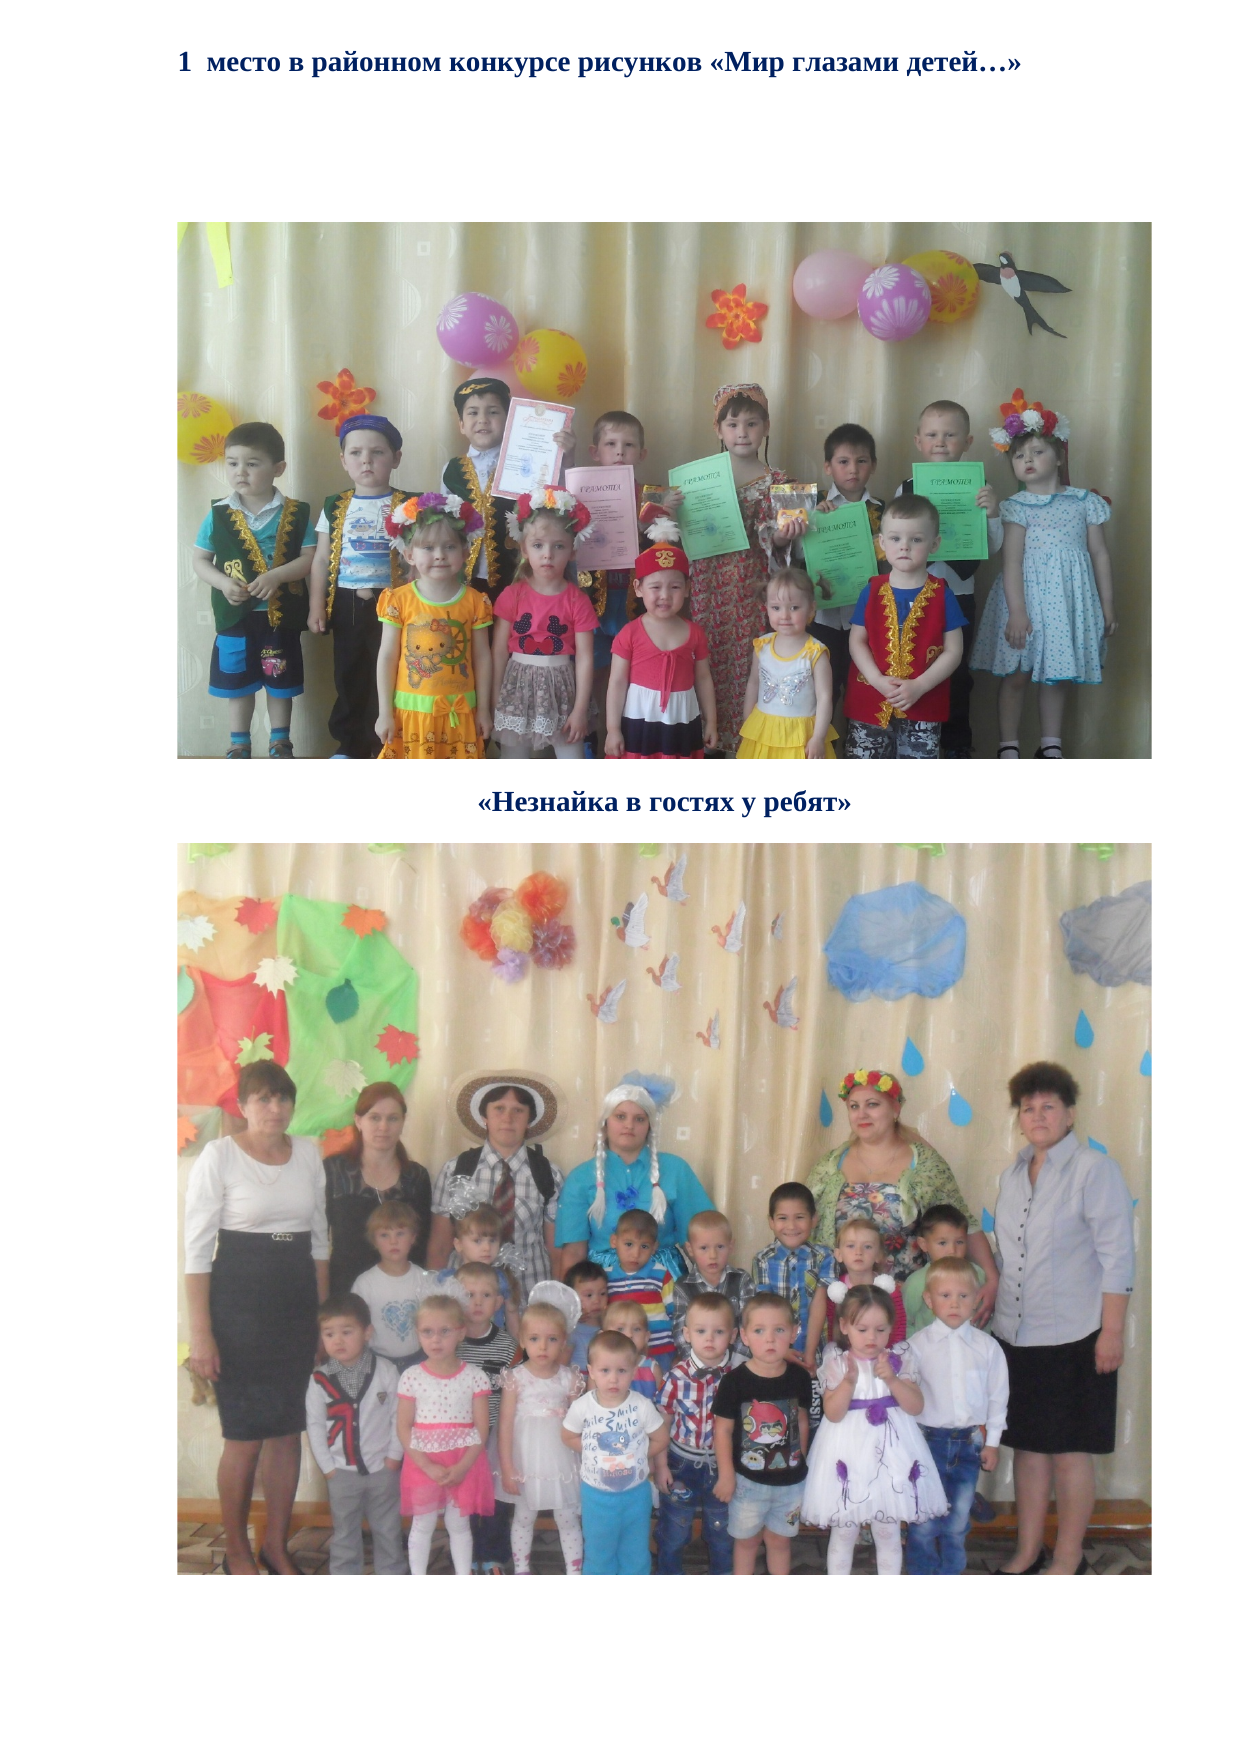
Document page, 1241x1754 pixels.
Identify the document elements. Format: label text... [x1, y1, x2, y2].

text «Незнайка в гостях у ребят» [177, 784, 1152, 817]
picture [177, 843, 1152, 1575]
picture [177, 222, 1152, 759]
text 1 место в районном конкурсе рисунков «Мир глазами детей…» [177, 44, 1152, 78]
